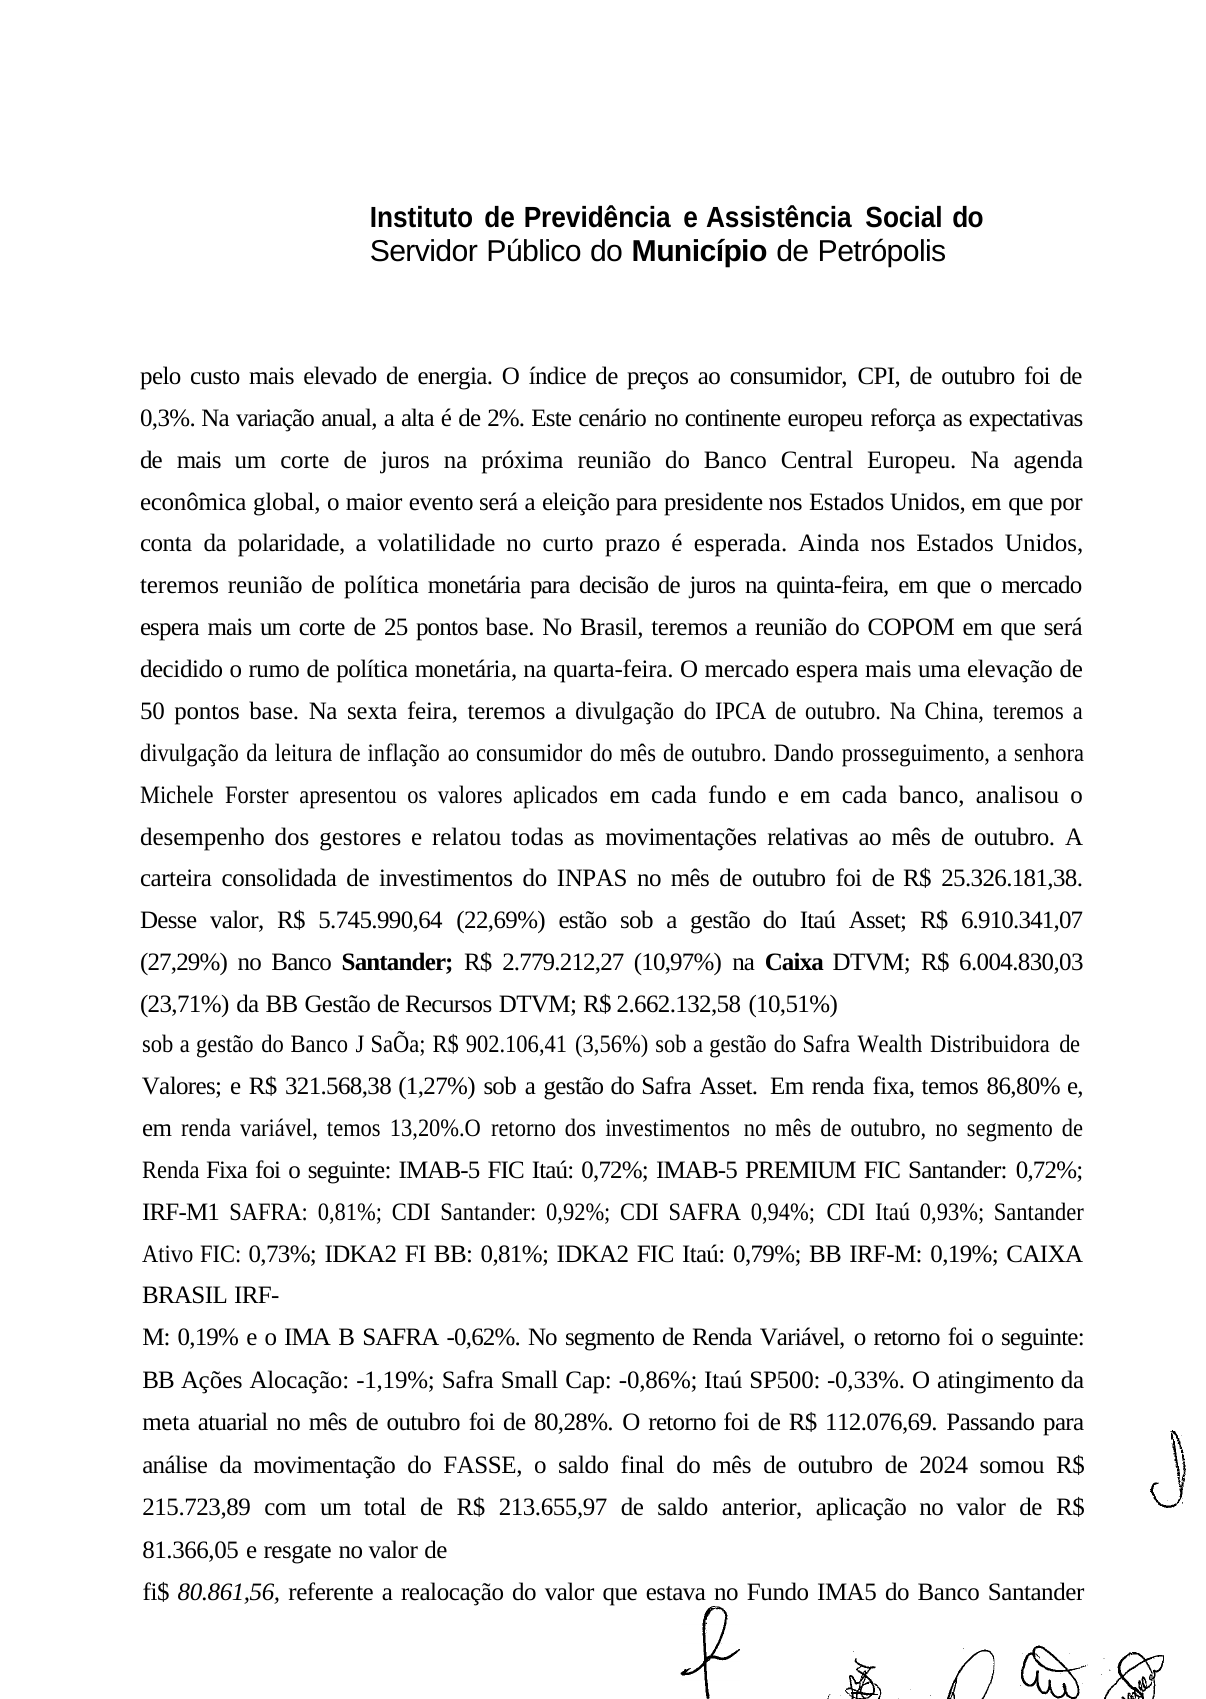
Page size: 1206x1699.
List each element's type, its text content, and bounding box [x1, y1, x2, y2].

text pelo custo mais elevado de energia. O índice de preços ao consumidor, CPI, de outubro foi de 0,3%. Na variação anual, a alta é de 2%. Este cenário no continente europeu reforça as expectativas de mais um corte de juros na próxima reunião do Banco Central Europeu. Na agenda econômica global, o maior evento será a eleição para presidente nos Estados Unidos, em que por conta da polaridade, a volatilidade no curto prazo é esperada. Ainda nos Estados Unidos, teremos reunião de política monetária para decisão de juros na quinta-feira, em que o mercado espera mais um corte de 25 pontos base. No Brasil, teremos a reunião do COPOM em que será decidido o rumo de política monetária, na quarta-feira. O mercado espera mais uma elevação de 50 pontos base. Na sexta feira, teremos a divulgação do IPCA de outubro. Na China, teremos a divulgação da leitura de inflação ao consumidor do mês de outubro. Dando prosseguimento, a senhora Michele Forster apresentou os valores aplicados em cada fundo e em cada banco, analisou o desempenho dos gestores e relatou todas as movimentações relativas ao mês de outubro. A carteira consolidada de investimentos do INPAS no mês de outubro foi de R$ 25.326.181,38. Desse valor, R$ 5.745.990,64 (22,69%) estão sob a gestão do Itaú Asset; R$ 6.910.341,07 (27,29%) no Banco Santander; R$ 2.779.212,27 (10,97%) na Caixa DTVM; R$ 6.004.830,03 (23,71%) da BB Gestão de Recursos DTVM; R$ 2.662.132,58 (10,51%) [140, 361, 1084, 1018]
picture [1150, 1430, 1186, 1508]
text Servidor Público do Município de Petrópolis [369, 234, 1191, 268]
picture [1101, 1652, 1164, 1699]
subtitle Instituto de Previdência e Assistência Social do [369, 201, 1191, 234]
picture [680, 1606, 740, 1699]
text Valores; e R$ 321.568,38 (1,27%) sob a gestão do Safra Asset. Em renda fixa, temos 86,80% e, em renda variável, temos 13,20%.O retorno dos investimentos no mês de outubro, no segmento de Renda Fixa foi o seguinte: IMAB-5 FIC Itaú: 0,72%; IMAB-5 PREMIUM FIC Santander: 0,72%; IRF-M1 SAFRA: 0,81%; CDI Santander: 0,92%; CDI SAFRA 0,94%; CDI Itaú 0,93%; Santander Ativo FIC: 0,73%; IDKA2 FI BB: 0,81%; IDKA2 FIC Itaú: 0,79%; BB IRF-M: 0,19%; CAIXA BRASIL IRF- [142, 1071, 1084, 1309]
text M: 0,19% e o IMA B SAFRA -0,62%. No segmento de Renda Variável, o retorno foi o seguinte: BB Ações Alocação: -1,19%; Safra Small Cap: -0,86%; Itaú SP500: -0,33%. O atingimento da meta atuarial no mês de outubro foi de 80,28%. O retorno foi de R$ 112.076,69. Passando para análise da movimentação do FASSE, o saldo final do mês de outubro de 2024 somou R$ 215.723,89 com um total de R$ 213.655,97 de saldo anterior, aplicação no valor de R$ 81.366,05 e resgate no valor de [142, 1322, 1085, 1564]
picture [1020, 1645, 1088, 1699]
picture [827, 1648, 995, 1699]
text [142, 1577, 1085, 1606]
text sob a gestão do Banco J SaÕa; R$ 902.106,41 (3,56%) sob a gestão do Safra Wealth Distribuidora de [142, 1031, 1191, 1058]
